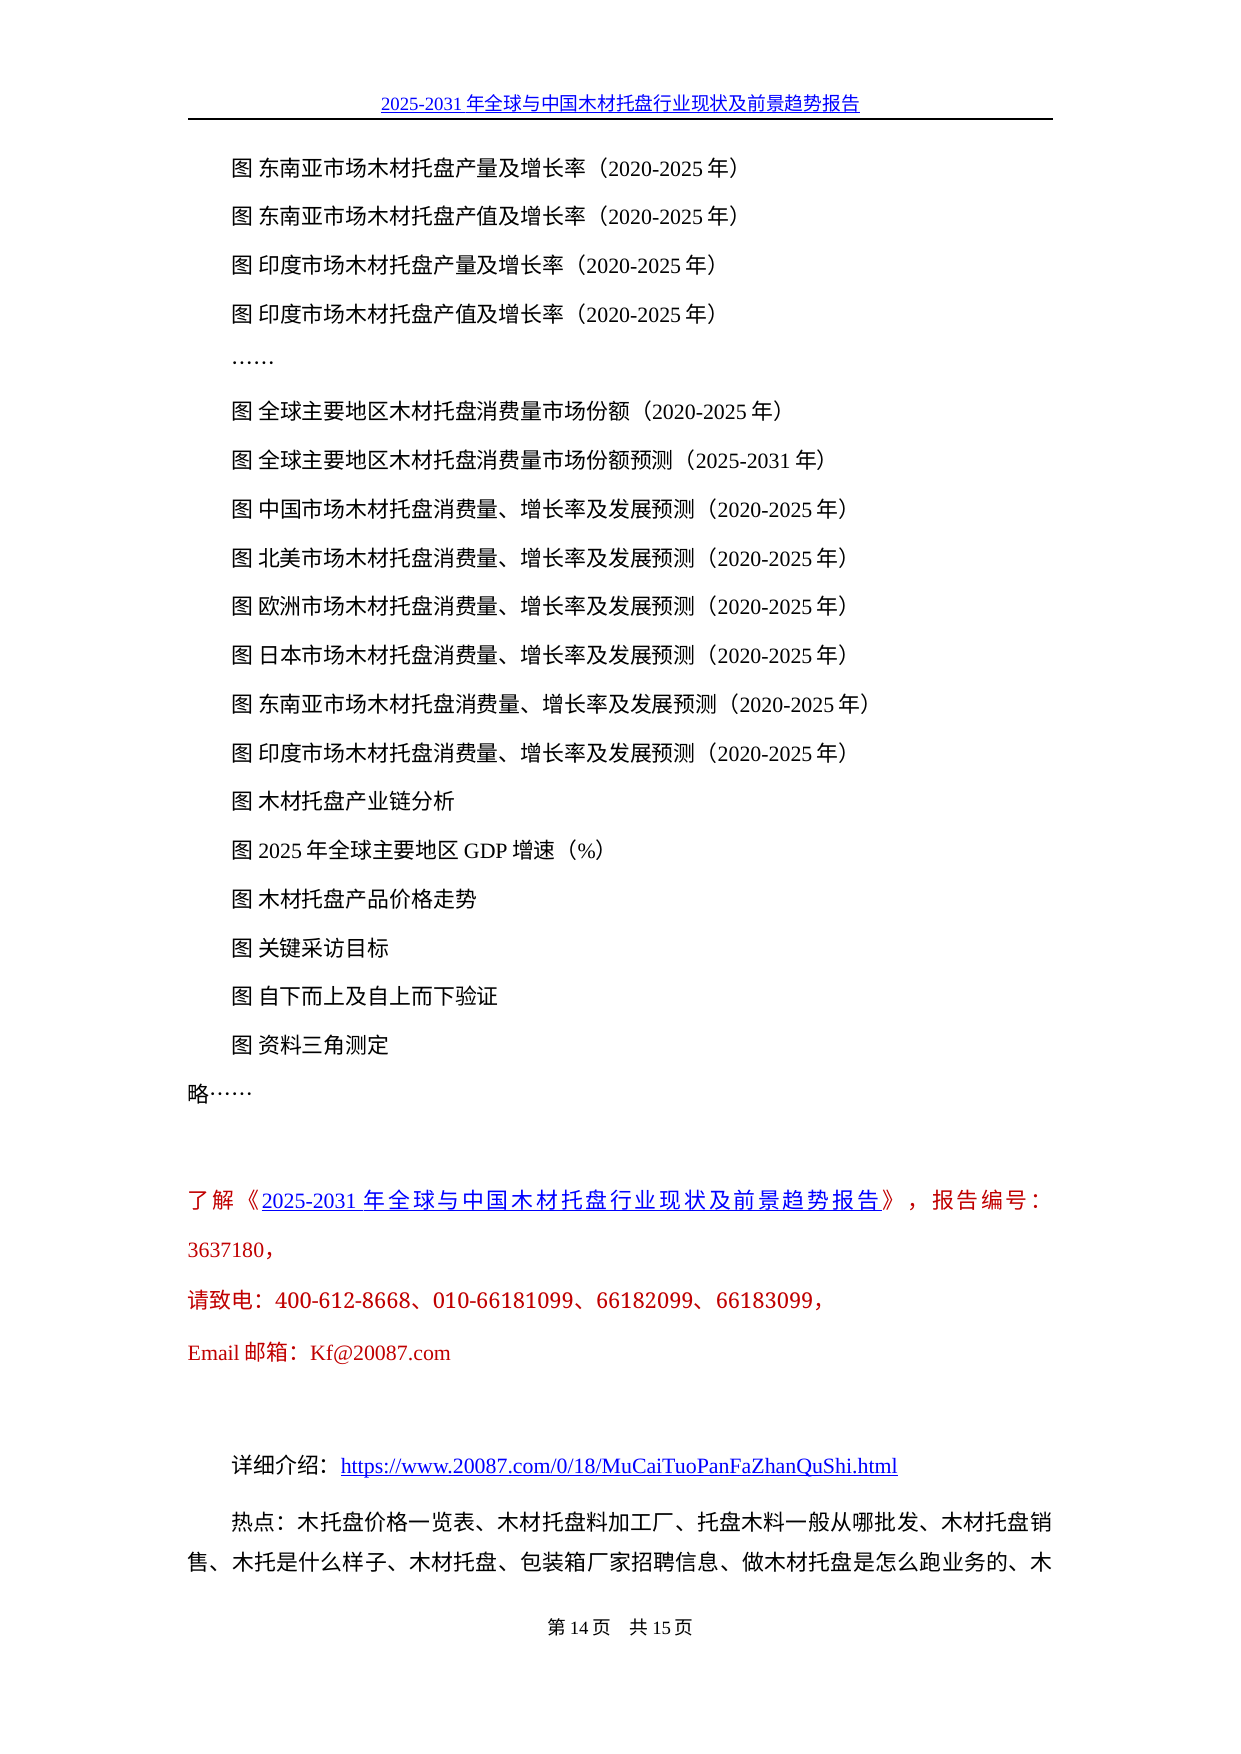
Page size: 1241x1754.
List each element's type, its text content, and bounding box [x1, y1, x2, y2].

text 请致电：400-612-8668、010-66181099、66182099、66183099， [187, 1283, 1053, 1316]
text 了解《2025-2031年全球与中国木材托盘行业现状及前景趋势报告》，报告编号：3637180， [187, 1183, 1053, 1264]
text 详细介绍：https://www.20087.com/0/18/MuCaiTuoPanFaZhanQuShi.html [187, 1448, 1053, 1480]
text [187, 1504, 1053, 1577]
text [187, 150, 1053, 1109]
text Email邮箱：Kf@20087.com [187, 1335, 1053, 1367]
